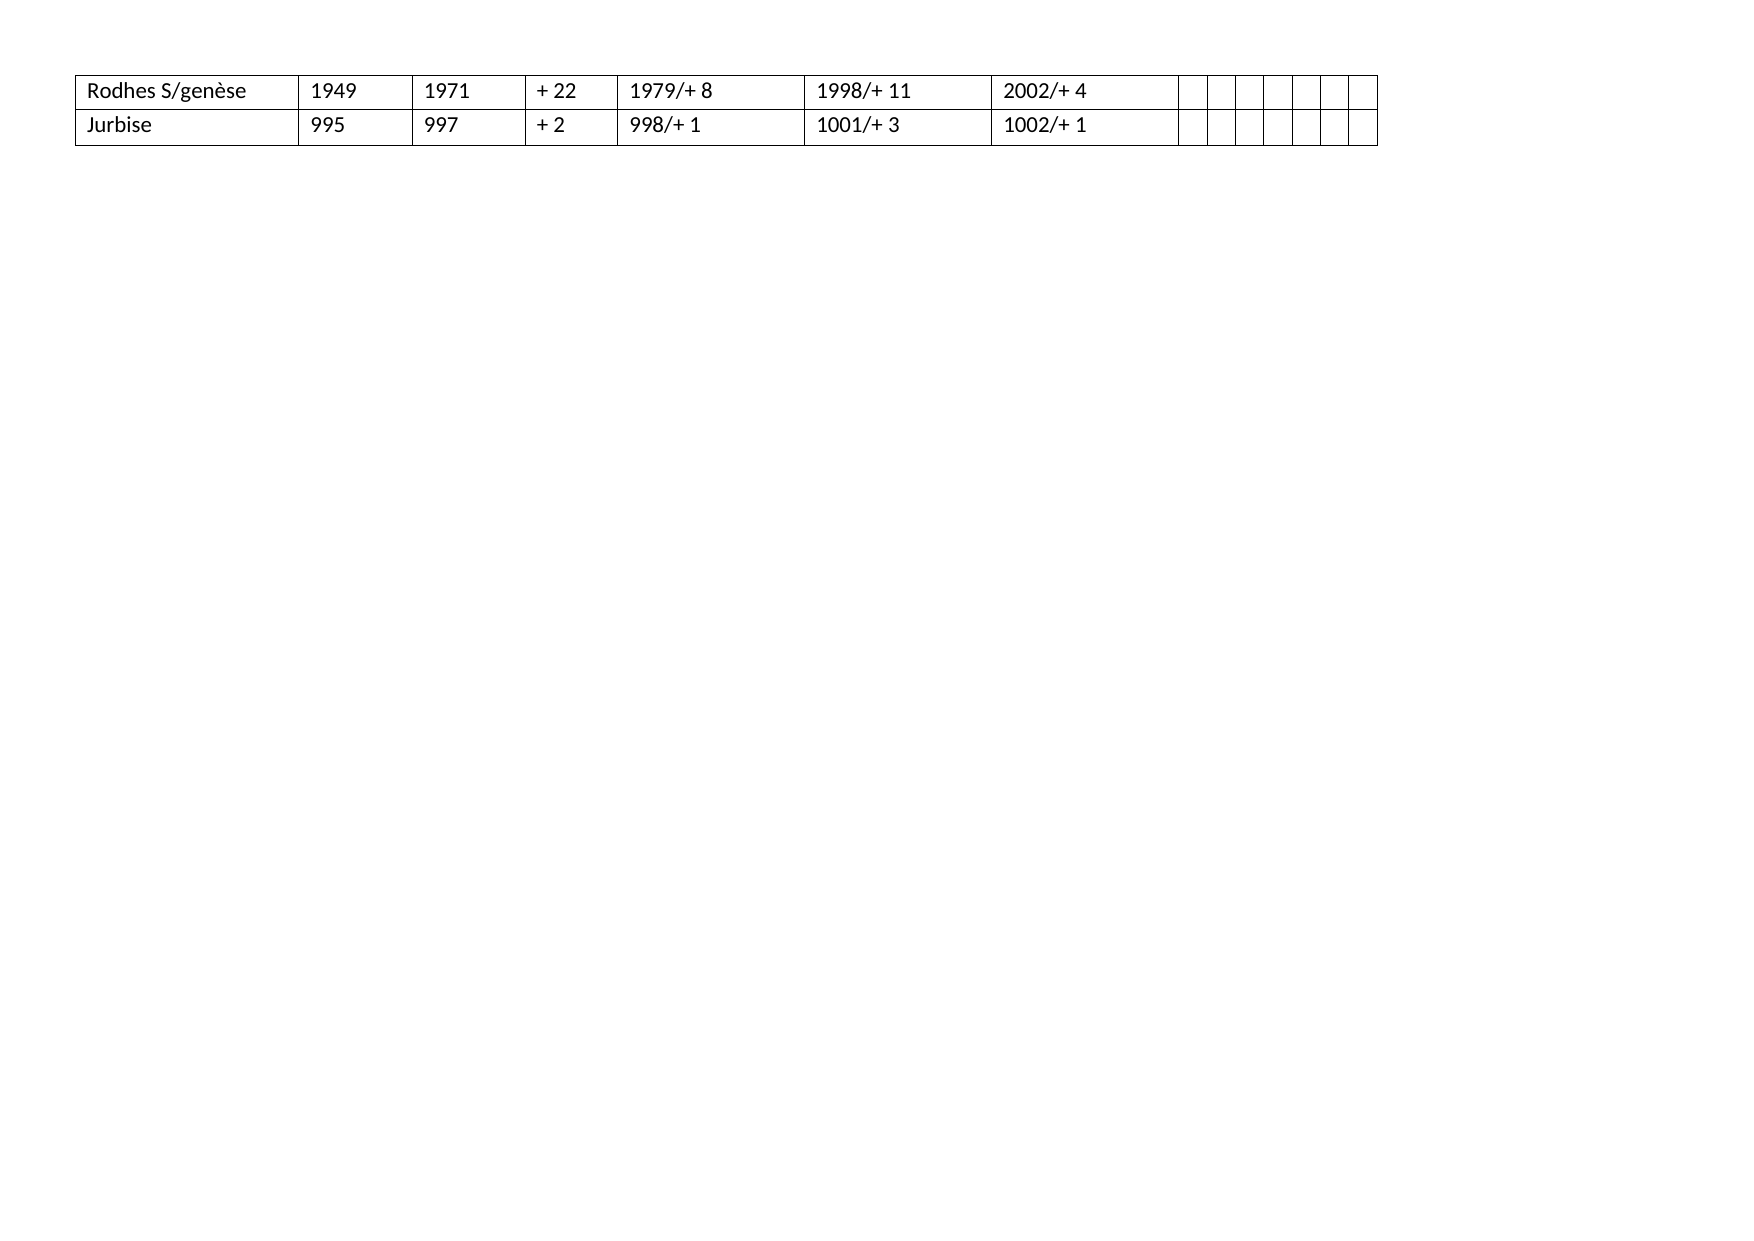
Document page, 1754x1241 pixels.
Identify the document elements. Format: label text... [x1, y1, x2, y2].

table_cell [1293, 76, 1320, 109]
table_cell 1971 [413, 76, 525, 109]
table_cell [1208, 110, 1235, 145]
table_cell 1979/+ 8 [618, 76, 804, 109]
table_cell 2002/+ 4 [992, 76, 1178, 109]
table_cell [1208, 76, 1235, 109]
table_cell [1179, 110, 1207, 145]
table_cell [1349, 76, 1377, 109]
table_cell 998/+ 1 [618, 110, 804, 145]
table_cell [1321, 76, 1348, 109]
table_cell [1264, 76, 1292, 109]
table_cell + 22 [526, 76, 617, 109]
table_cell [1236, 76, 1263, 109]
table_cell [1236, 110, 1263, 145]
table_cell 997 [413, 110, 525, 145]
table_cell 1949 [299, 76, 412, 109]
table_cell Rodhes S/genèse [76, 76, 298, 109]
table_cell 1001/+ 3 [805, 110, 991, 145]
table_cell Jurbise [76, 110, 298, 145]
table_cell [1349, 110, 1377, 145]
table_cell [1264, 110, 1292, 145]
table_cell [1321, 110, 1348, 145]
table_cell [1293, 110, 1320, 145]
table_cell 995 [299, 110, 412, 145]
table_cell + 2 [526, 110, 617, 145]
table_cell [1179, 76, 1207, 109]
table_cell 1002/+ 1 [992, 110, 1178, 145]
table_cell 1998/+ 11 [805, 76, 991, 109]
